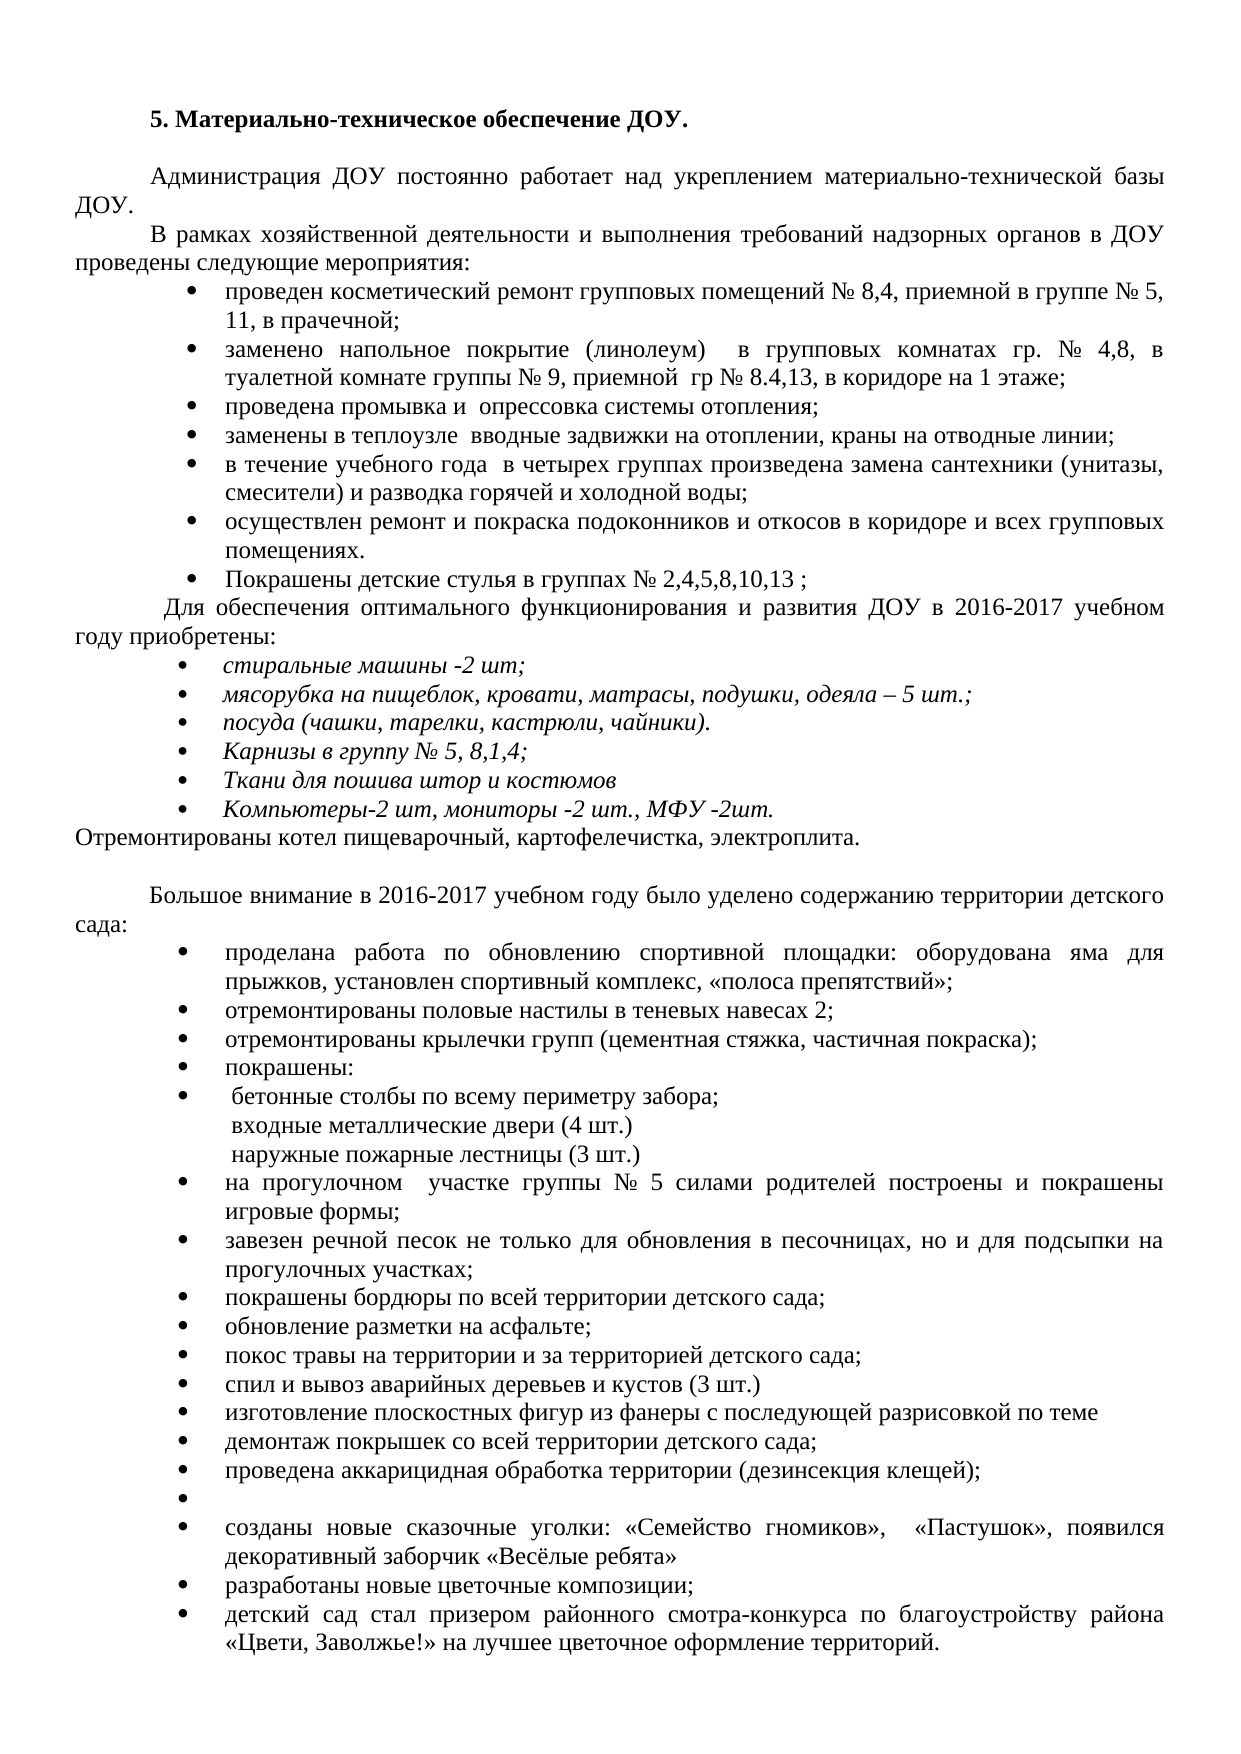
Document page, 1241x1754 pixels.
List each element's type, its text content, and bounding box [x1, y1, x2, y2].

list Ткани для пошива штор и костюмов [178, 765, 1165, 794]
list покрашены бордюры по всей территории детского сада; [178, 1282, 1165, 1311]
list заменено напольное покрытие (линолеум) в групповых комнатах гр. № 4,8, в туалетной комнате группы № 9, приемной гр № 8.4,13, в коридоре на 1 этаже; [187, 334, 1165, 391]
text 5. Материально-техническое обеспечение ДОУ. [75, 104, 1165, 132]
text Отремонтированы котел пищеварочный, картофелечистка, электроплита. [75, 822, 1165, 851]
text наружные пожарные лестницы (3 шт.) [225, 1139, 1165, 1167]
list покос травы на территории и за территорией детского сада; [178, 1340, 1165, 1369]
list проведена аккарицидная обработка территории (дезинсекция клещей); [178, 1455, 1165, 1484]
list осуществлен ремонт и покраска подоконников и откосов в коридоре и всех групповых помещениях. [187, 506, 1165, 564]
list посуда (чашки, тарелки, кастрюли, чайники). [178, 707, 1165, 736]
text Большое внимание в 2016-2017 учебном году было уделено содержанию территории детского сада: [75, 880, 1165, 937]
list проведен косметический ремонт групповых помещений № 8,4, приемной в группе № 5, 11, в прачечной; [187, 276, 1165, 334]
list детский сад стал призером районного смотра-конкурса по благоустройству района «Цвети, Заволжье!» на лучшее цветочное оформление территорий. [178, 1599, 1165, 1656]
list проведена промывка и опрессовка системы отопления; [187, 391, 1165, 420]
list демонтаж покрышек со всей территории детского сада; [178, 1426, 1165, 1455]
list обновление разметки на асфальте; [178, 1311, 1165, 1340]
text Для обеспечения оптимального функционирования и развития ДОУ в 2016-2017 учебном году приобретены: [75, 592, 1165, 650]
list завезен речной песок не только для обновления в песочницах, но и для подсыпки на прогулочных участках; [178, 1225, 1165, 1282]
list в течение учебного года в четырех группах произведена замена сантехники (унитазы, смесители) и разводка горячей и холодной воды; [187, 449, 1165, 506]
list Карнизы в группу № 5, 8,1,4; [178, 736, 1165, 765]
list на прогулочном участке группы № 5 силами родителей построены и покрашены игровые формы; [178, 1167, 1165, 1225]
list отремонтированы крылечки групп (цементная стяжка, частичная покраска); [178, 1024, 1165, 1052]
list стиральные машины -2 шт; [178, 650, 1165, 679]
list покрашены: [178, 1052, 1165, 1081]
list Компьютеры-2 шт, мониторы -2 шт., МФУ -2шт. [178, 794, 1165, 822]
list Покрашены детские стулья в группах № 2,4,5,8,10,13 ; [187, 564, 1165, 592]
list заменены в теплоузле вводные задвижки на отоплении, краны на отводные линии; [187, 420, 1165, 449]
text входные металлические двери (4 шт.) [225, 1110, 1165, 1139]
text В рамках хозяйственной деятельности и выполнения требований надзорных органов в ДОУ проведены следующие мероприятия: [75, 219, 1165, 276]
list мясорубка на пищеблок, кровати, матрасы, подушки, одеяла – 5 шт.; [178, 679, 1165, 707]
list спил и вывоз аварийных деревьев и кустов (3 шт.) [178, 1369, 1165, 1397]
list разработаны новые цветочные композиции; [178, 1570, 1165, 1599]
list проделана работа по обновлению спортивной площадки: оборудована яма для прыжков, установлен спортивный комплекс, «полоса препятствий»; [178, 937, 1165, 995]
text Администрация ДОУ постоянно работает над укреплением материально-технической базы ДОУ. [75, 161, 1165, 219]
list изготовление плоскостных фигур из фанеры с последующей разрисовкой по теме [178, 1397, 1165, 1426]
list бетонные столбы по всему периметру забора; [178, 1081, 1165, 1110]
list отремонтированы половые настилы в теневых навесах 2; [178, 995, 1165, 1024]
list созданы новые сказочные уголки: «Семейство гномиков», «Пастушок», появился декоративный заборчик «Весёлые ребята» [178, 1512, 1165, 1570]
